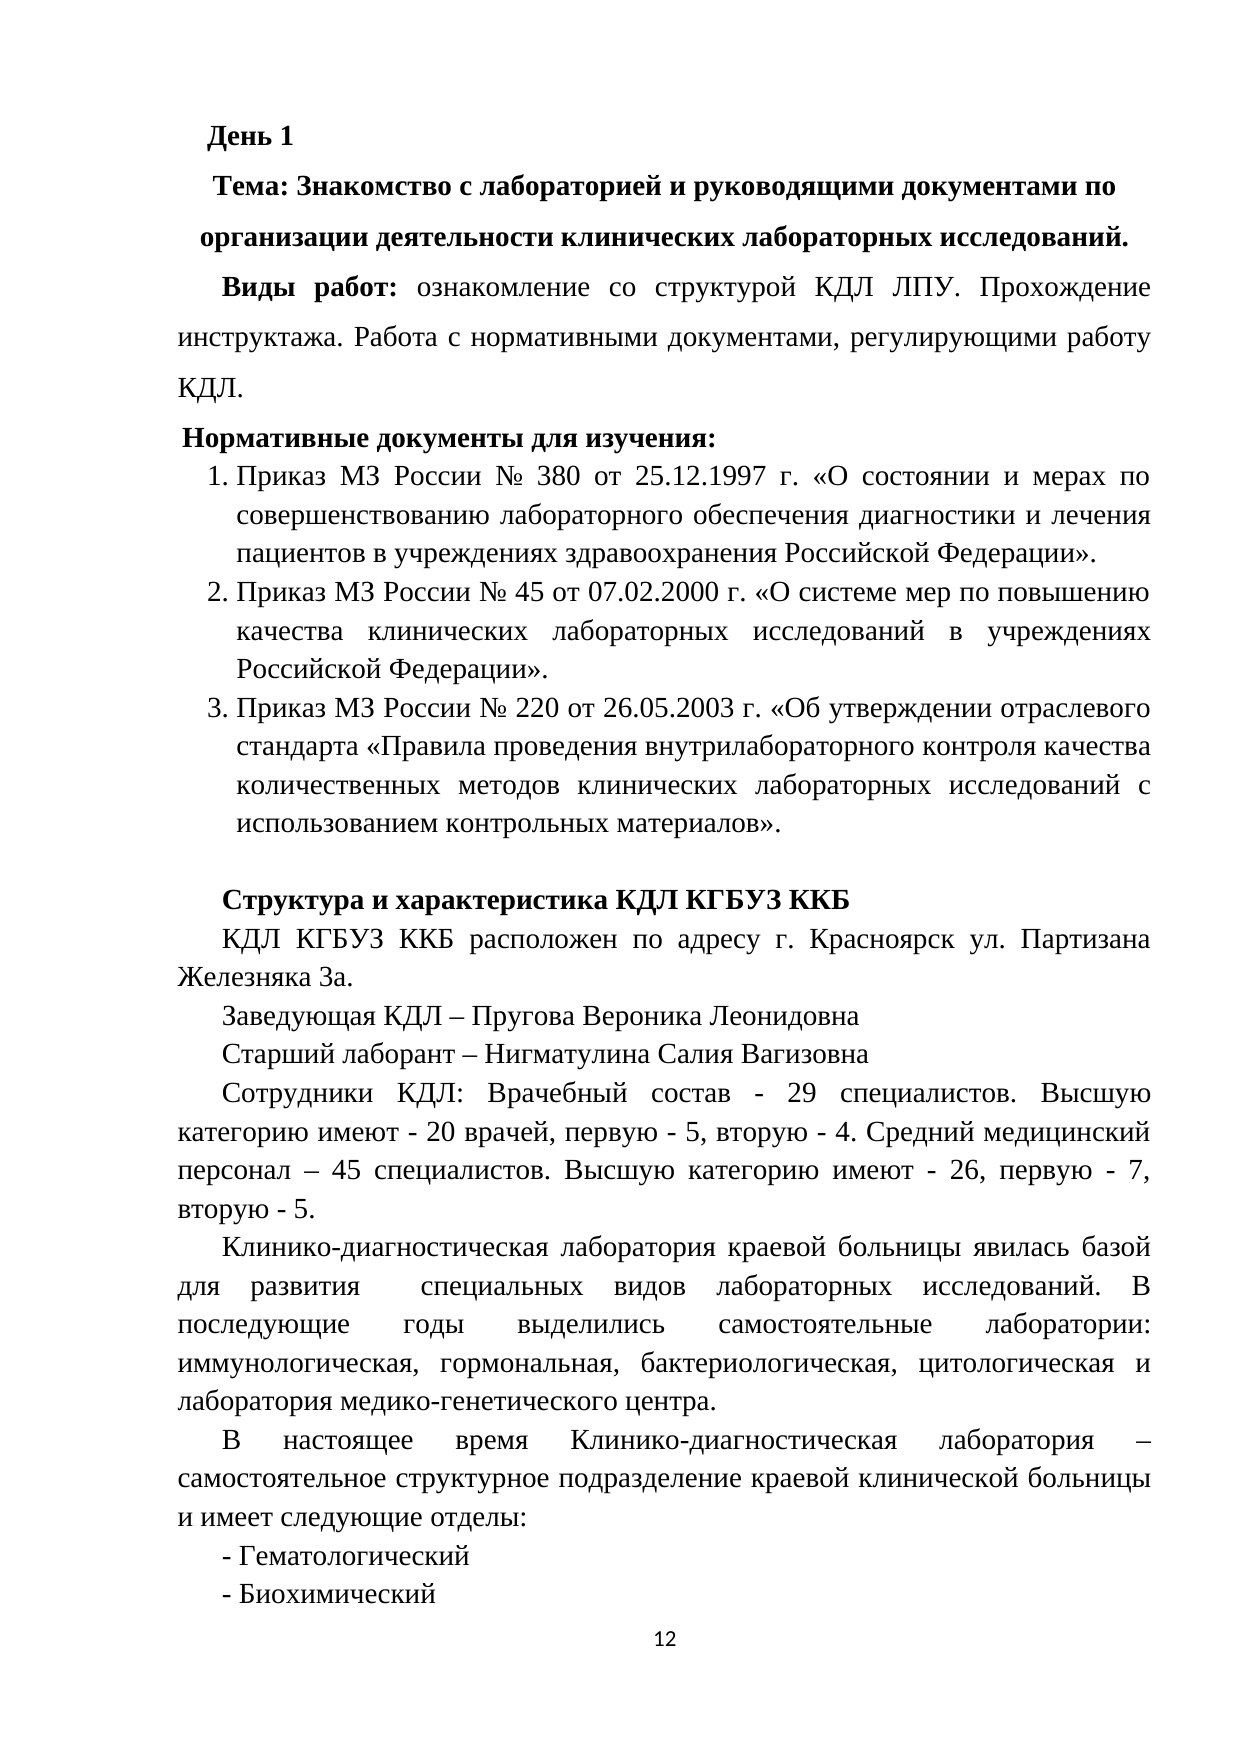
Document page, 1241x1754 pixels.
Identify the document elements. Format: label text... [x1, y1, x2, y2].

text - Биохимический [177, 1576, 1152, 1610]
list Приказ МЗ России № 380 от 25.12.1997 г. «О состоянии и мерах по совершенствованию лабораторного обеспечения диагностики и лечения пациентов в учреждениях здравоохранения Российской Федерации». [207, 458, 1152, 569]
text В настоящее время Клинико-диагностическая лаборатория – самостоятельное структурное подразделение краевой клинической больницы и имеет следующие отделы: [177, 1422, 1152, 1533]
text Старший лаборант – Нигматулина Салия Вагизовна [177, 1037, 1152, 1070]
text Виды работ: ознакомление со структурой КДЛ ЛПУ. Прохождение инструктажа. Работа с нормативными документами, регулирующими работу КДЛ. [177, 269, 1152, 403]
text Сотрудники КДЛ: Врачебный состав - 29 специалистов. Высшую категорию имеют - 20 врачей, первую - 5, вторую - 4. Средний медицинский персонал – 45 специалистов. Высшую категорию имеют - 26, первую - 7, вторую - 5. [177, 1075, 1152, 1224]
text - Гематологический [177, 1538, 1152, 1571]
text Тема: Знакомство с лабораторией и руководящими документами по организации деятельности клинических лабораторных исследований. [177, 168, 1152, 252]
text Заведующая КДЛ – Пругова Вероника Леонидовна [177, 998, 1152, 1032]
text КДЛ КГБУЗ ККБ расположен по адресу г. Красноярск ул. Партизана Железняка 3а. [177, 921, 1152, 993]
text День 1 [177, 118, 1152, 152]
text Нормативные документы для изучения: [182, 420, 1152, 453]
text Структура и характеристика КДЛ КГБУЗ ККБ [177, 882, 1152, 916]
list Приказ МЗ России № 45 от 07.02.2000 г. «О системе мер по повышению качества клинических лабораторных исследований в учреждениях Российской Федерации». [207, 574, 1152, 685]
list Приказ МЗ России № 220 от 26.05.2003 г. «Об утверждении отраслевого стандарта «Правила проведения внутрилабораторного контроля качества количественных методов клинических лабораторных исследований с использованием контрольных материалов». [207, 690, 1152, 839]
text Клинико-диагностическая лаборатория краевой больницы явилась базой для развития специальных видов лабораторных исследований. В последующие годы выделились самостоятельные лаборатории: иммунологическая, гормональная, бактериологическая, цитологическая и лаборатория медико-генетического центра. [177, 1229, 1152, 1417]
